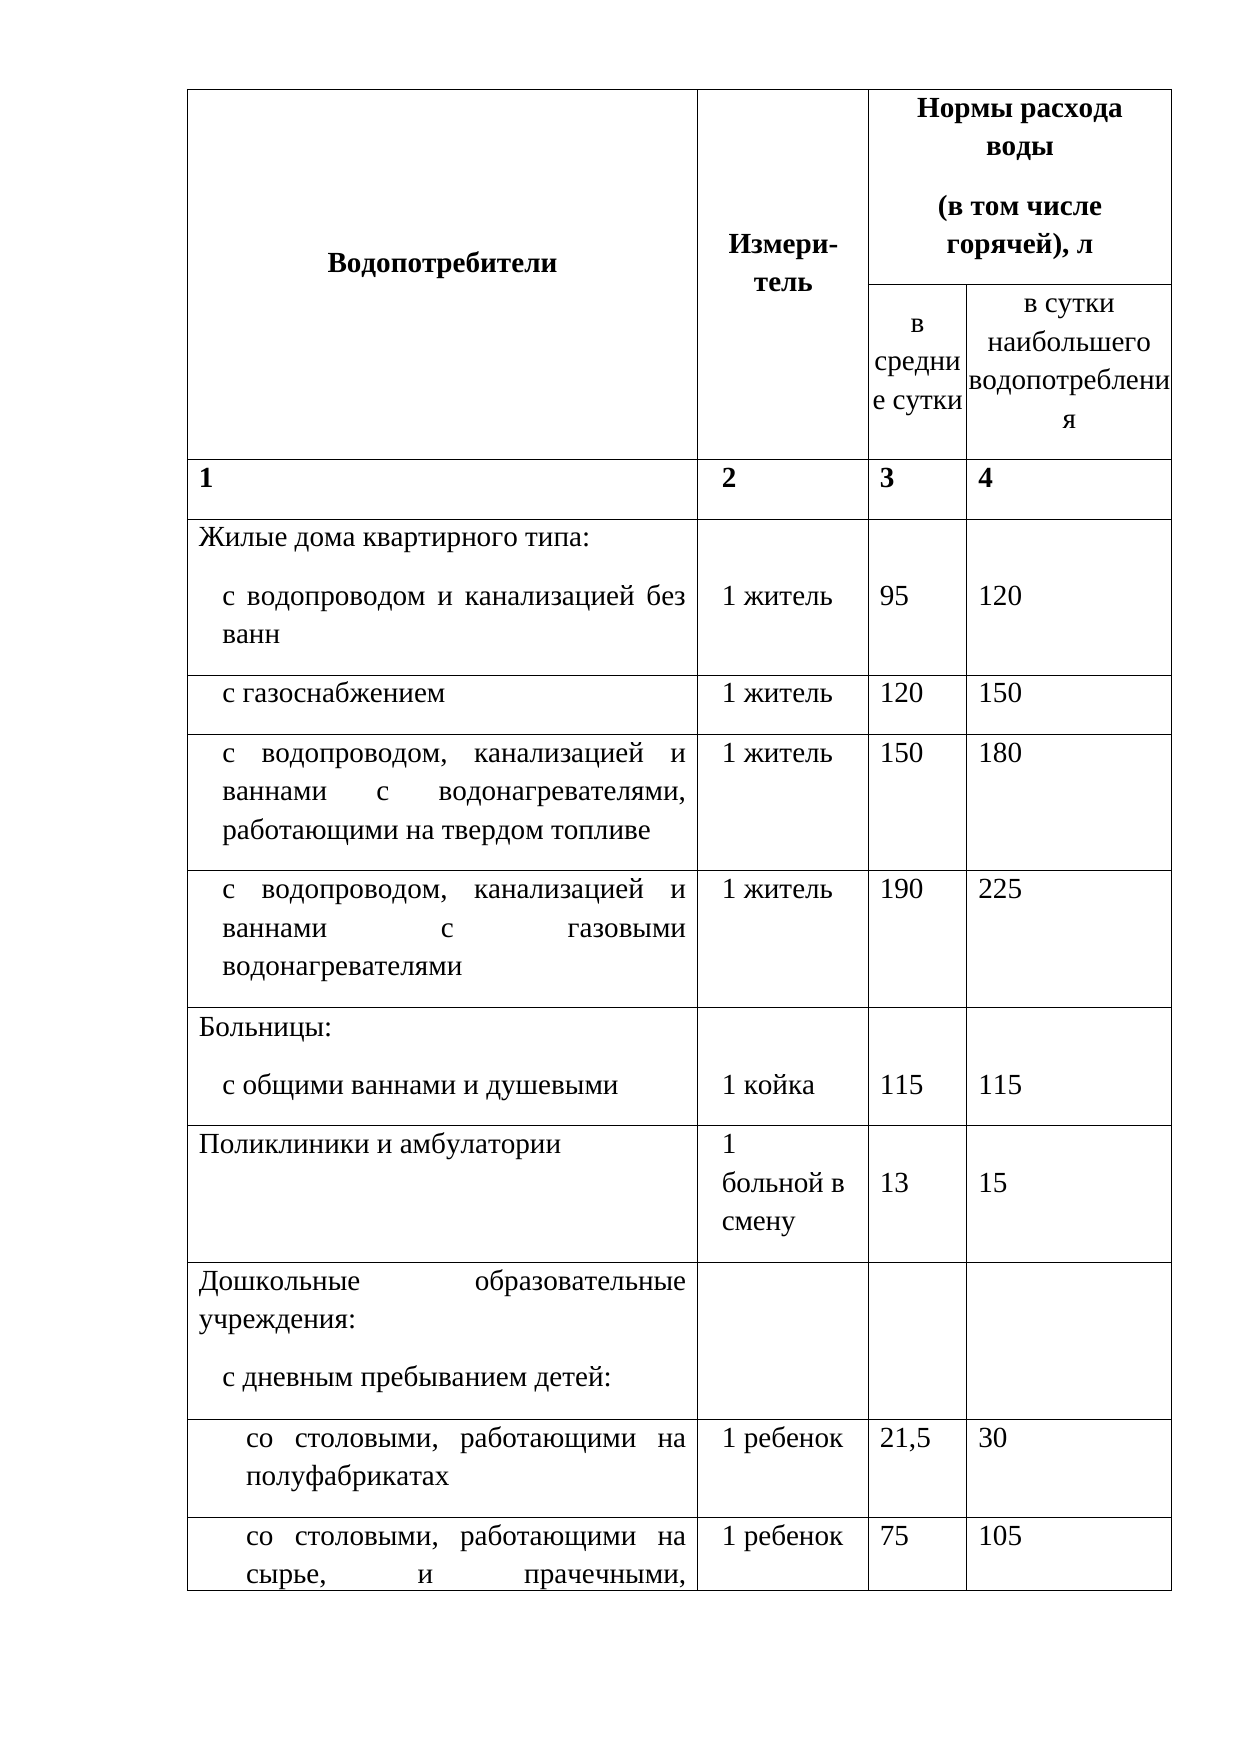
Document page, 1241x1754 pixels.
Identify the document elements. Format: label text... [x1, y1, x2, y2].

table_cell 30 [967, 1420, 1171, 1517]
table_cell с газоснабжением [188, 676, 697, 734]
table_cell Жилые дома квартирного типа: [188, 520, 697, 578]
table_cell со столовыми, работающими на полуфабрикатах [188, 1420, 697, 1517]
table_cell [967, 1263, 1171, 1359]
table_cell [698, 1263, 868, 1359]
table_header Измери-тель [698, 90, 868, 459]
table_header Hopмы расхода воды (в том числе горячей), л [869, 90, 1171, 284]
table_cell с водопроводом и канализацией без ванн [188, 578, 697, 674]
table_cell в средние сутки [869, 285, 966, 459]
table_cell 190 [869, 871, 966, 1007]
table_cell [188, 1518, 697, 1590]
table_cell 75 [869, 1518, 966, 1590]
table_cell 2 [698, 460, 868, 518]
table_cell [967, 1359, 1171, 1419]
table_cell [869, 520, 966, 578]
table_cell с общими ваннами и душевыми [188, 1067, 697, 1125]
table_cell 15 [967, 1126, 1171, 1262]
table_cell 225 [967, 871, 1171, 1007]
table_cell 4 [967, 460, 1171, 518]
table_cell Поликлиники и амбулатории [188, 1126, 697, 1262]
table_cell Больницы: [188, 1008, 697, 1067]
table_cell 115 [869, 1067, 966, 1125]
table_cell 1 койка [698, 1067, 868, 1125]
table_cell 13 [869, 1126, 966, 1262]
table_cell 180 [967, 735, 1171, 870]
table_cell Дошкольные образовательные учреждения: [188, 1263, 697, 1359]
table_cell 95 [869, 578, 966, 674]
table_cell [967, 1008, 1171, 1067]
table_cell 1 [188, 460, 697, 518]
table_header Водопотребители [188, 90, 697, 459]
table_cell 150 [967, 676, 1171, 734]
table_cell 1 житель [698, 676, 868, 734]
table_cell 150 [869, 735, 966, 870]
table_cell 1 ребенок [698, 1518, 868, 1590]
table_cell [698, 1008, 868, 1067]
table_cell 21,5 [869, 1420, 966, 1517]
table_cell [869, 1359, 966, 1419]
table_cell [698, 520, 868, 578]
table_cell в сутки наибольшего водопотребления [967, 285, 1171, 459]
table_cell 115 [967, 1067, 1171, 1125]
table_cell с дневным пребыванием детей: [188, 1359, 697, 1419]
table_cell 120 [869, 676, 966, 734]
table_cell [698, 1359, 868, 1419]
table_cell 1 ребенок [698, 1420, 868, 1517]
table_cell 120 [967, 578, 1171, 674]
table_cell 1 житель [698, 578, 868, 674]
table_cell [967, 520, 1171, 578]
table_cell [869, 1008, 966, 1067]
table_cell [869, 1263, 966, 1359]
table_cell 1 больной в смену [698, 1126, 868, 1262]
table_cell с водопроводом, канализацией и ваннами с водонагревателями, работающими на твердом топливе [188, 735, 697, 870]
table_cell 3 [869, 460, 966, 518]
table_cell 105 [967, 1518, 1171, 1590]
table_cell 1 житель [698, 871, 868, 1007]
table_cell 1 житель [698, 735, 868, 870]
table_cell с водопроводом, канализацией и ваннами с газовыми водонагревателями [188, 871, 697, 1007]
